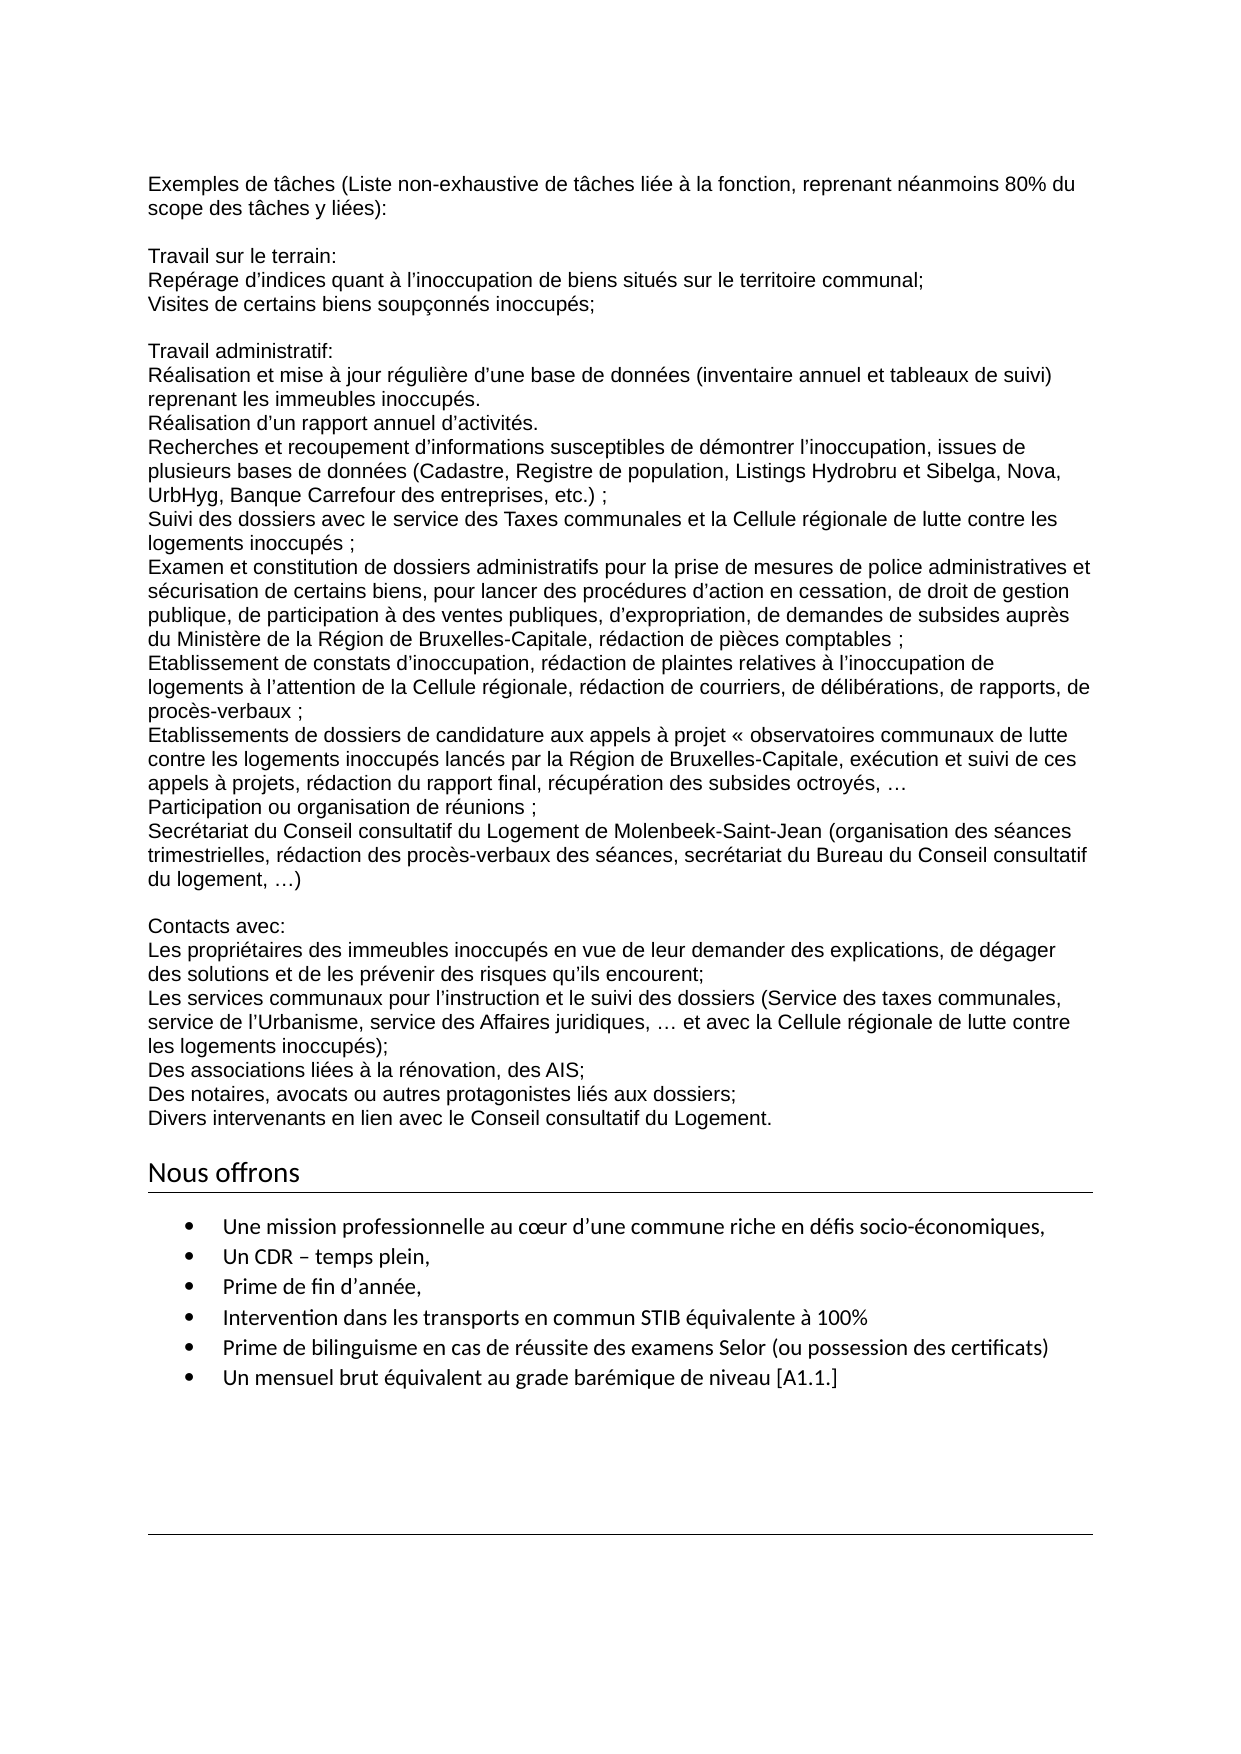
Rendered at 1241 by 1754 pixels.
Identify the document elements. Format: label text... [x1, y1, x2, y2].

text Les propriétaires des immeubles inoccupés en vue de leur demander des explications, de dégager des solutions et de les prévenir des risques qu’ils encourent; [148, 938, 1093, 986]
list Un CDR – temps plein, [185, 1242, 1093, 1270]
text Nous offrons [148, 1154, 1093, 1192]
text Visites de certains biens soupçonnés inoccupés; [148, 291, 1093, 315]
list Intervention dans les transports en commun STIB équivalente à 100% [185, 1303, 1093, 1331]
text Examen et constitution de dossiers administratifs pour la prise de mesures de police administratives et sécurisation de certains biens, pour lancer des procédures d’action en cessation, de droit de gestion publique, de participation à des ventes publiques, d’expropriation, de demandes de subsides auprès du Ministère de la Région de Bruxelles-Capitale, rédaction de pièces comptables ; [148, 555, 1093, 651]
text Les services communaux pour l’instruction et le suivi des dossiers (Service des taxes communales, service de l’Urbanisme, service des Affaires juridiques, … et avec la Cellule régionale de lutte contre les logements inoccupés); [148, 986, 1093, 1058]
text Repérage d’indices quant à l’inoccupation de biens situés sur le territoire communal; [148, 267, 1093, 291]
list Un mensuel brut équivalent au grade barémique de niveau [A1.1.] [185, 1363, 1093, 1391]
text Etablissements de dossiers de candidature aux appels à projet « observatoires communaux de lutte contre les logements inoccupés lancés par la Région de Bruxelles-Capitale, exécution et suivi de ces appels à projets, rédaction du rapport final, récupération des subsides octroyés, … [148, 723, 1093, 794]
text Travail administratif: [148, 339, 1093, 363]
text Réalisation d’un rapport annuel d’activités. [148, 411, 1093, 435]
text Travail sur le terrain: [148, 243, 1093, 267]
text Contacts avec: [148, 914, 1093, 938]
text Divers intervenants en lien avec le Conseil consultatif du Logement. [148, 1106, 1093, 1130]
list Prime de fin d’année, [185, 1272, 1093, 1301]
text Etablissement de constats d’inoccupation, rédaction de plaintes relatives à l’inoccupation de logements à l’attention de la Cellule régionale, rédaction de courriers, de délibérations, de rapports, de procès-verbaux ; [148, 651, 1093, 723]
text Participation ou organisation de réunions ; [148, 794, 1093, 818]
text Des notaires, avocats ou autres protagonistes liés aux dossiers; [148, 1082, 1093, 1106]
text Suivi des dossiers avec le service des Taxes communales et la Cellule régionale de lutte contre les logements inoccupés ; [148, 507, 1093, 555]
text Exemples de tâches (Liste non-exhaustive de tâches liée à la fonction, reprenant néanmoins 80% du scope des tâches y liées): [148, 172, 1093, 219]
list Une mission professionnelle au cœur d’une commune riche en défis socio-économiques, [185, 1212, 1093, 1240]
text Recherches et recoupement d’informations susceptibles de démontrer l’inoccupation, issues de plusieurs bases de données (Cadastre, Registre de population, Listings Hydrobru et Sibelga, Nova, UrbHyg, Banque Carrefour des entreprises, etc.) ; [148, 435, 1093, 507]
text Réalisation et mise à jour régulière d’une base de données (inventaire annuel et tableaux de suivi) reprenant les immeubles inoccupés. [148, 363, 1093, 411]
text Secrétariat du Conseil consultatif du Logement de Molenbeek-Saint-Jean (organisation des séances trimestrielles, rédaction des procès-verbaux des séances, secrétariat du Bureau du Conseil consultatif du logement, …) [148, 818, 1093, 890]
list Prime de bilinguisme en cas de réussite des examens Selor (ou possession des certificats) [185, 1333, 1093, 1361]
text Des associations liées à la rénovation, des AIS; [148, 1058, 1093, 1082]
